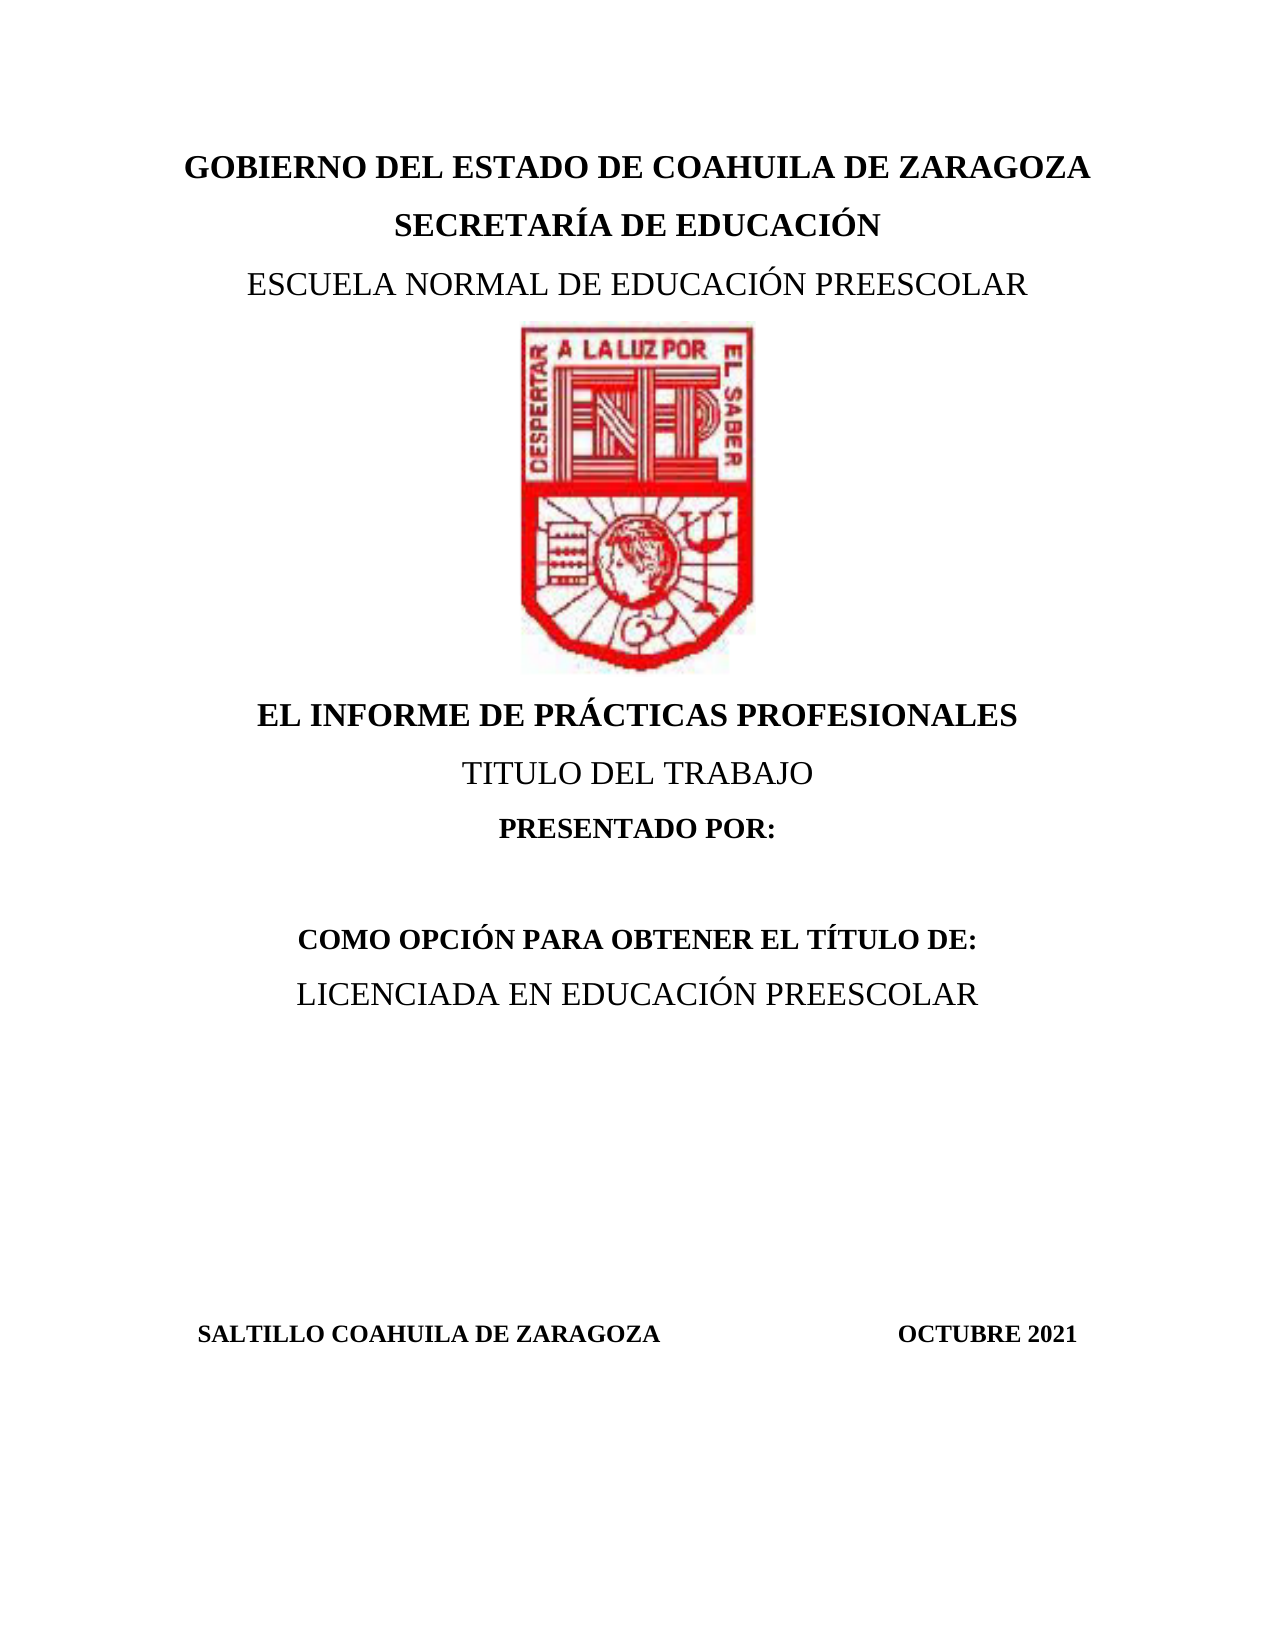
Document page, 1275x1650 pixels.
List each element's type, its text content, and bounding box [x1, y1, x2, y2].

text ESCUELA NORMAL DE EDUCACIÓN PREESCOLAR [148, 264, 1127, 302]
text COMO OPCIÓN PARA OBTENER EL TÍTULO DE: [148, 922, 1127, 955]
text EL INFORME DE PRÁCTICAS PROFESIONALES [148, 695, 1127, 733]
text SALTILLO COAHUILA DE ZARAGOZA OCTUBRE 2021 [148, 1319, 1127, 1348]
text SECRETARÍA DE EDUCACIÓN [148, 206, 1127, 244]
picture [519, 321, 756, 677]
text TITULO DEL TRABAJO [148, 753, 1127, 791]
text PRESENTADO POR: [148, 811, 1127, 844]
text GOBIERNO DEL ESTADO DE COAHUILA DE ZARAGOZA [148, 148, 1127, 186]
text LICENCIADA EN EDUCACIÓN PREESCOLAR [148, 975, 1127, 1013]
